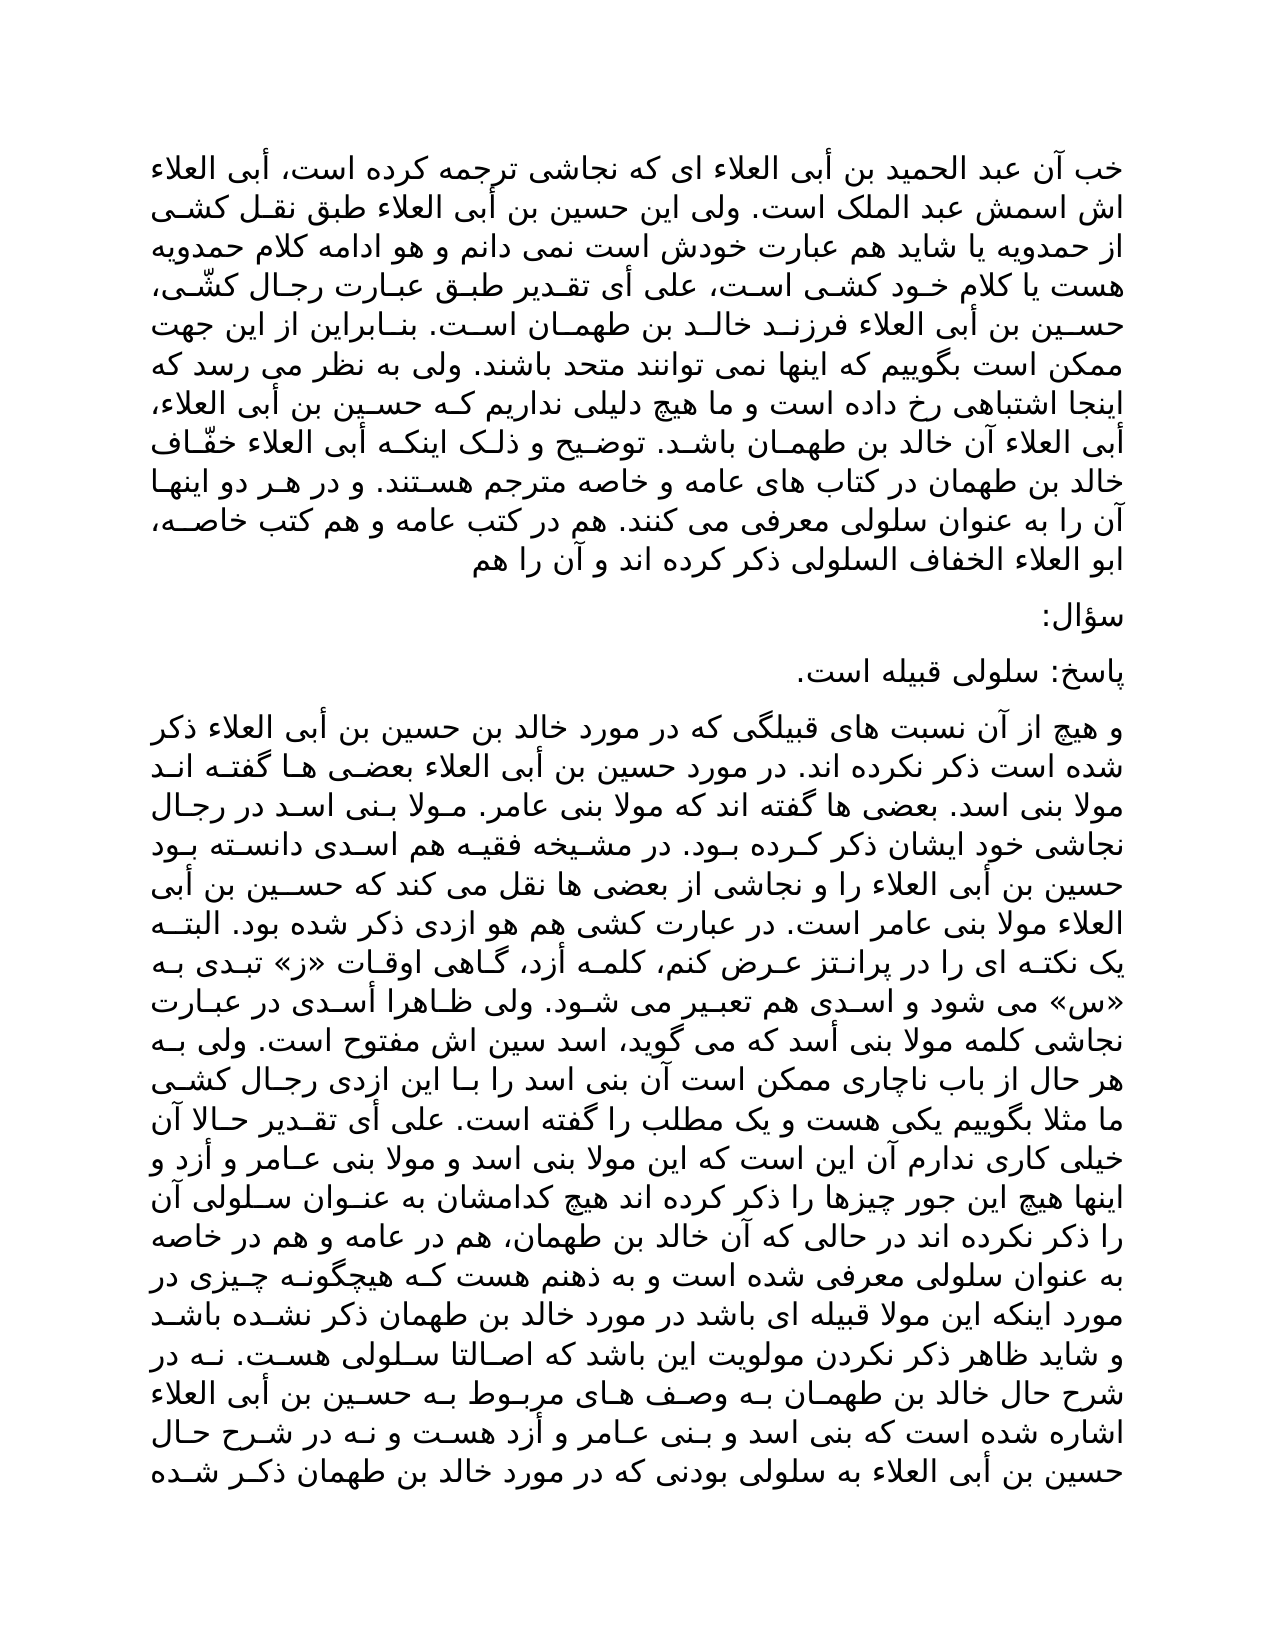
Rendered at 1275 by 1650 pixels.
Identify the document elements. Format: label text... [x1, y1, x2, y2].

text پاسخ: سلولی قبیله است. [150, 653, 1125, 690]
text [150, 709, 1125, 1490]
text سؤال: [150, 597, 1125, 634]
text خب آن عبد الحمید بن أبی العلاء ای که نجاشی ترجمه کرده است، أبی العلاء اش اسمش عبد الملک است. ولی این حسین بن أبی العلاء طبق نقل کشی از حمدویه یا شاید هم عبارت خودش است نمی دانم و هو ادامه کلام حمدویه هست یا کلام خود کشی است، علی أی تقدیر طبق عبارت رجال کشّی، حسین بن أبی العلاء فرزند خالد بن طهمان است. بنابراین از این جهت ممکن است بگوییم که اینها نمی توانند متحد باشند. ولی به نظر می رسد که اینجا اشتباهی رخ داده است و ما هیچ دلیلی نداریم که حسین بن أبی العلاء، أبی العلاء آن خالد بن طهمان باشد. توضیح و ذلک اینکه أبی العلاء خفّاف خالد بن طهمان در کتاب های عامه و خاصه مترجم هستند. و در هر دو اینها آن را به عنوان سلولی معرفی می کنند. هم در کتب عامه و هم کتب خاصه، ابو العلاء الخفاف السلولی ذکر کرده اند و آن را هم [150, 150, 1125, 578]
